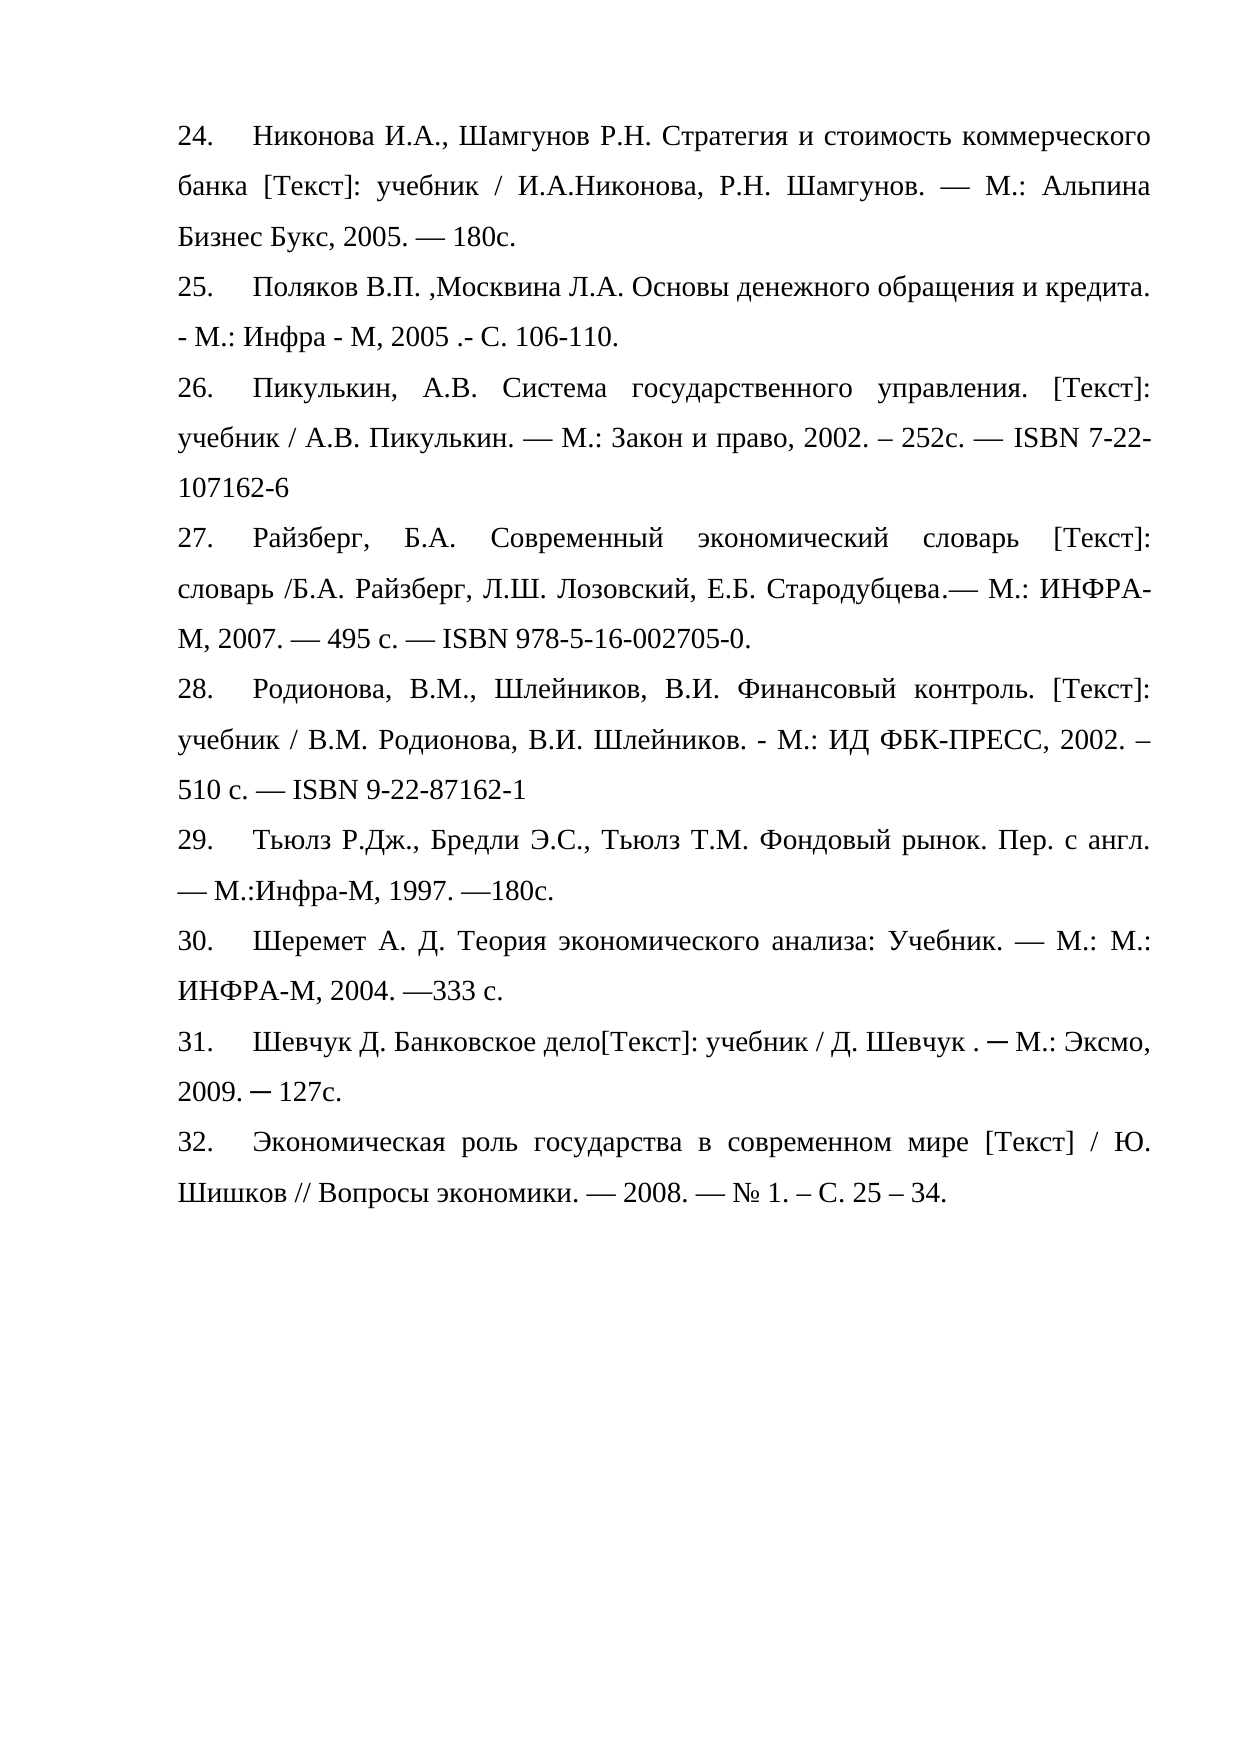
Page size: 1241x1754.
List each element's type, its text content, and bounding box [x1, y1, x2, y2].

list Никонова И.А., Шамгунов Р.Н. Стратегия и стоимость коммерческого банка [Текст]: учебник / И.А.Никонова, Р.Н. Шамгунов. — М.: Альпина Бизнес Букс, 2005. — 180с. [177, 118, 1152, 252]
list Пикулькин, А.В. Система государственного управления. [Текст]: учебник / А.В. Пикулькин. — М.: Закон и право, 2002. – 252с. — ISBN 7-22-107162-6 [177, 370, 1152, 504]
list Тьюлз Р.Дж., Бредли Э.С., Тьюлз Т.М. Фондовый рынок. Пер. с англ. — М.:Инфра-М, 1997. —180с. [177, 822, 1152, 906]
list Поляков В.П. ,Москвина Л.А. Основы денежного обращения и кредита. - М.: Инфра - М, 2005 .- С. 106-110. [177, 269, 1152, 353]
list Шевчук Д. Банковское дело[Текст]: учебник / Д. Шевчук . ─ М.: Эксмо, 2009. ─ 127с. [177, 1024, 1152, 1108]
list Райзберг, Б.А. Современный экономический словарь [Текст]: словарь /Б.А. Райзберг, Л.Ш. Лозовский, Е.Б. Стародубцева.— М.: ИНФРА-М, 2007. — 495 с. — ISBN 978-5-16-002705-0. [177, 521, 1152, 655]
list Экономическая роль государства в современном мире [Текст] / Ю. Шишков // Вопросы экономики. — 2008. — № 1. – С. 25 – 34. [177, 1124, 1152, 1208]
list Родионова, В.М., Шлейников, В.И. Финансовый контроль. [Текст]: учебник / В.М. Родионова, В.И. Шлейников. - М.: ИД ФБК-ПРЕСС, 2002. – 510 с. — ISBN 9-22-87162-1 [177, 672, 1152, 806]
list Шеремет А. Д. Теория экономического анализа: Учебник. — М.: М.: ИНФРА-М, 2004. —333 с. [177, 923, 1152, 1007]
